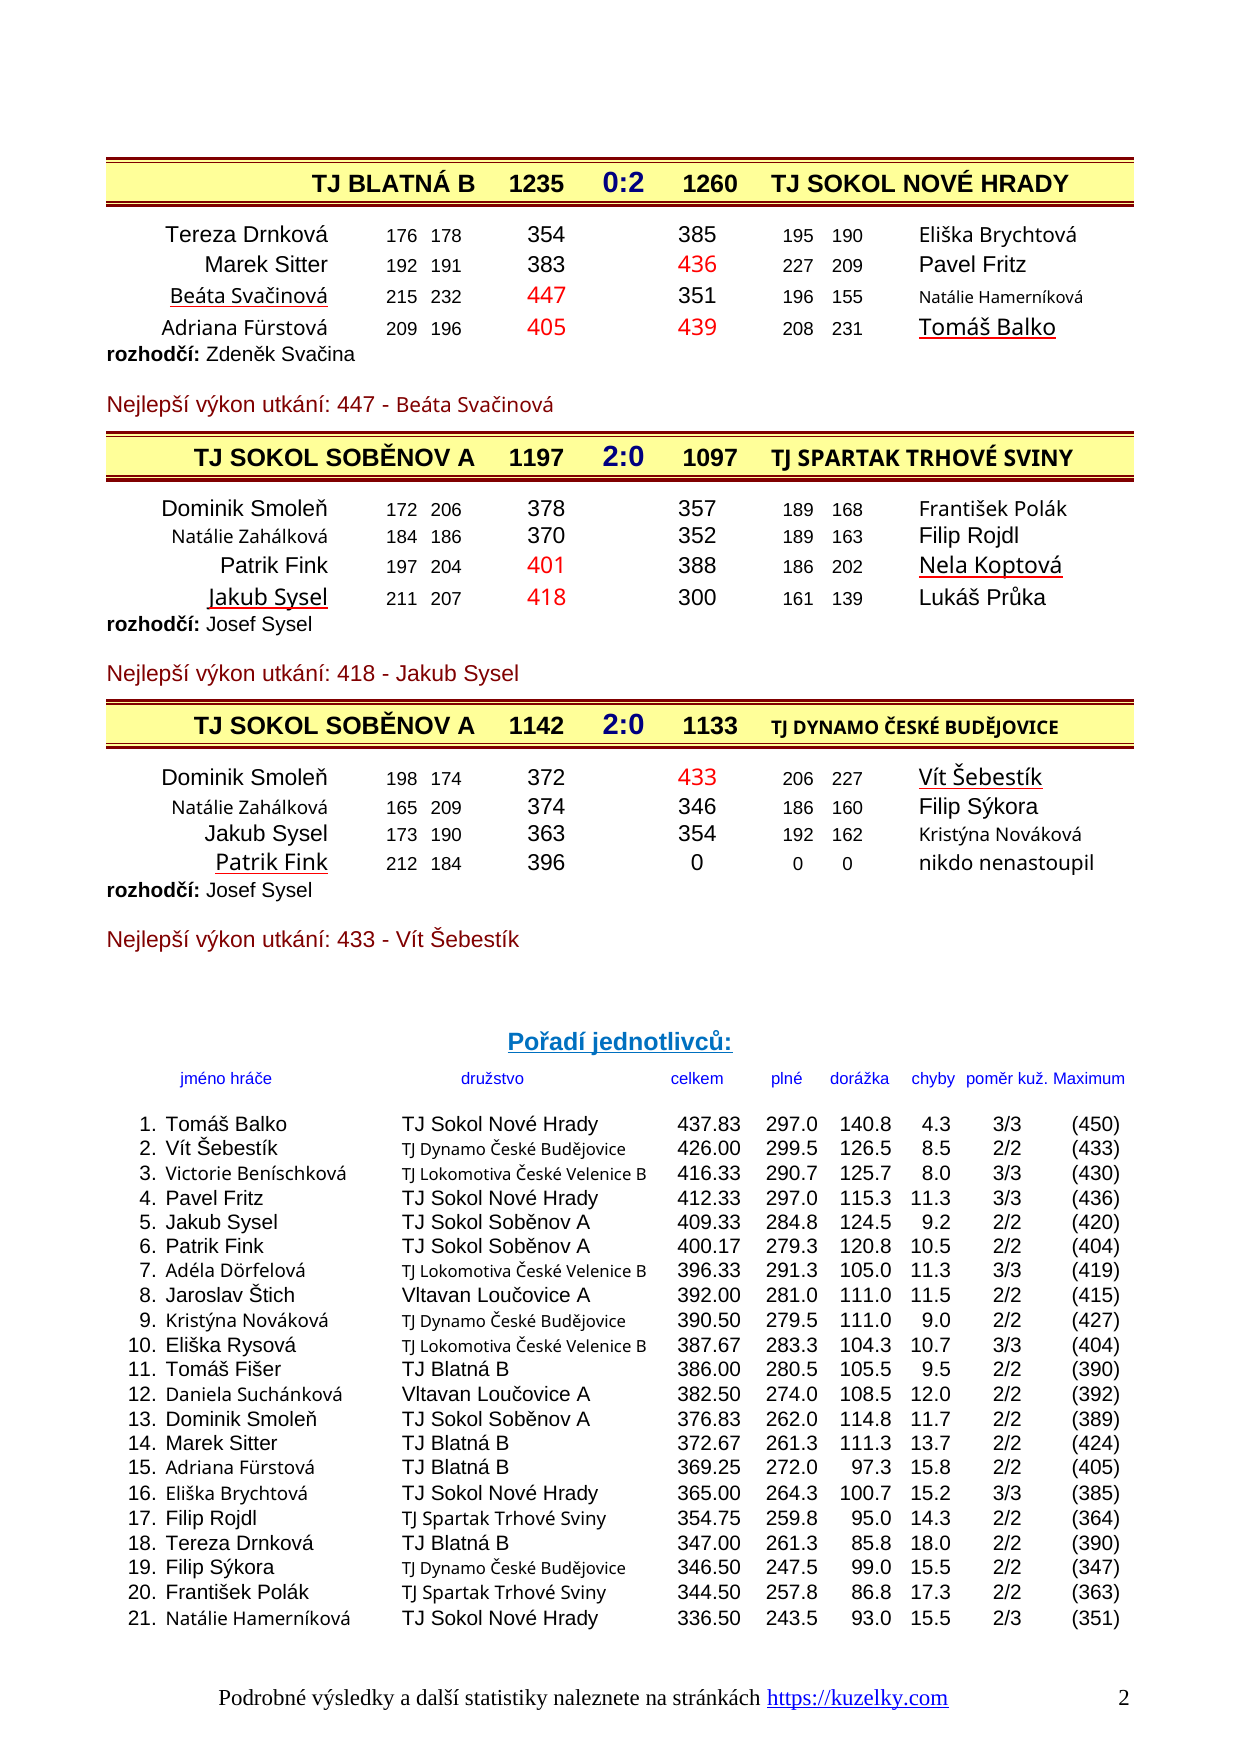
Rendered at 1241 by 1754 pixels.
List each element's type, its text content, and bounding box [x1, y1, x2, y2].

text Natálie Zahálková 165 209 374 346 186 160 Filip Sýkora [106, 793, 1134, 819]
text Patrik Fink 197 204 401 388 186 202 Nela Koptová [106, 549, 1134, 581]
text Patrik Fink 212 184 396 0 0 0 nikdo nenastoupil [106, 846, 1134, 878]
text rozhodčí: Josef Sysel [106, 878, 1134, 902]
text Dominik Smoleň 172 206 378 357 189 168 František Polák [106, 494, 1134, 522]
text 3. Victorie Beníschková TJ Lokomotiva České Velenice B 416.33 290.7 125.7 8.0 3/3 (430) [106, 1160, 1134, 1186]
text 11. Tomáš Fišer TJ Blatná B 386.00 280.5 105.5 9.5 2/2 (390) [106, 1357, 1134, 1381]
text Marek Sitter 192 191 383 436 227 209 Pavel Fritz [106, 248, 1134, 279]
text 6. Patrik Fink TJ Sokol Soběnov A 400.17 279.3 120.8 10.5 2/2 (404) [106, 1233, 1134, 1257]
text rozhodčí: Josef Sysel [106, 612, 1134, 636]
text Adriana Fürstová 209 196 405 439 208 231 Tomáš Balko [106, 311, 1134, 342]
text rozhodčí: Zdeněk Svačina [106, 342, 1134, 366]
text 13. Dominik Smoleň TJ Sokol Soběnov A 376.83 262.0 114.8 11.7 2/2 (389) [106, 1406, 1134, 1430]
text 16. Eliška Brychtová TJ Sokol Nové Hrady 365.00 264.3 100.7 15.2 3/3 (385) [106, 1480, 1134, 1505]
text TJ Blatná B 1235 0:2 1260 TJ Sokol Nové Hrady [106, 163, 1134, 201]
text 19. Filip Sýkora TJ Dynamo České Budějovice 346.50 247.5 99.0 15.5 2/2 (347) [106, 1555, 1134, 1579]
text 17. Filip Rojdl TJ Spartak Trhové Sviny 354.75 259.8 95.0 14.3 2/2 (364) [106, 1505, 1134, 1531]
text Pořadí jednotlivců: [94, 1027, 1145, 1056]
text 2. Vít Šebestík TJ Dynamo České Budějovice 426.00 299.5 126.5 8.5 2/2 (433) [106, 1136, 1134, 1160]
text Nejlepší výkon utkání: 433 - Vít Šebestík [106, 926, 1134, 952]
text Beáta Svačinová 215 232 447 351 196 155 Natálie Hamerníková [106, 279, 1134, 311]
text Tereza Drnková 176 178 354 385 195 190 Eliška Brychtová [106, 220, 1134, 248]
text 12. Daniela Suchánková Vltavan Loučovice A 382.50 274.0 108.5 12.0 2/2 (392) [106, 1381, 1134, 1406]
text 8. Jaroslav Štich Vltavan Loučovice A 392.00 281.0 111.0 11.5 2/2 (415) [106, 1283, 1134, 1307]
text Nejlepší výkon utkání: 418 - Jakub Sysel [106, 660, 1134, 686]
text 10. Eliška Rysová TJ Lokomotiva České Velenice B 387.67 283.3 104.3 10.7 3/3 (404) [106, 1332, 1134, 1357]
text jméno hráče družstvo celkem plné dorážka chyby poměr kuž. Maximum [106, 1068, 1134, 1088]
text 20. František Polák TJ Spartak Trhové Sviny 344.50 257.8 86.8 17.3 2/2 (363) [106, 1579, 1134, 1605]
text 1. Tomáš Balko TJ Sokol Nové Hrady 437.83 297.0 140.8 4.3 3/3 (450) [106, 1112, 1134, 1136]
text 14. Marek Sitter TJ Blatná B 372.67 261.3 111.3 13.7 2/2 (424) [106, 1430, 1134, 1454]
text Jakub Sysel 173 190 363 354 192 162 Kristýna Nováková [106, 819, 1134, 846]
text 15. Adriana Fürstová TJ Blatná B 369.25 272.0 97.3 15.8 2/2 (405) [106, 1454, 1134, 1480]
text Dominik Smoleň 198 174 372 433 206 227 Vít Šebestík [106, 761, 1134, 793]
text 21. Natálie Hamerníková TJ Sokol Nové Hrady 336.50 243.5 93.0 15.5 2/3 (351) [106, 1605, 1134, 1630]
text Nejlepší výkon utkání: 447 - Beáta Svačinová [106, 390, 1134, 418]
text 9. Kristýna Nováková TJ Dynamo České Budějovice 390.50 279.5 111.0 9.0 2/2 (427) [106, 1307, 1134, 1332]
text TJ Sokol Soběnov A 1142 2:0 1133 TJ Dynamo České Budějovice [106, 705, 1134, 743]
text TJ Sokol Soběnov A 1197 2:0 1097 TJ Spartak Trhové Sviny [106, 437, 1134, 475]
text 7. Adéla Dörfelová TJ Lokomotiva České Velenice B 396.33 291.3 105.0 11.3 3/3 (419) [106, 1257, 1134, 1283]
text 5. Jakub Sysel TJ Sokol Soběnov A 409.33 284.8 124.5 9.2 2/2 (420) [106, 1209, 1134, 1233]
text 4. Pavel Fritz TJ Sokol Nové Hrady 412.33 297.0 115.3 11.3 3/3 (436) [106, 1186, 1134, 1209]
text Natálie Zahálková 184 186 370 352 189 163 Filip Rojdl [106, 522, 1134, 549]
text 18. Tereza Drnková TJ Blatná B 347.00 261.3 85.8 18.0 2/2 (390) [106, 1531, 1134, 1555]
text Jakub Sysel 211 207 418 300 161 139 Lukáš Průka [106, 581, 1134, 612]
